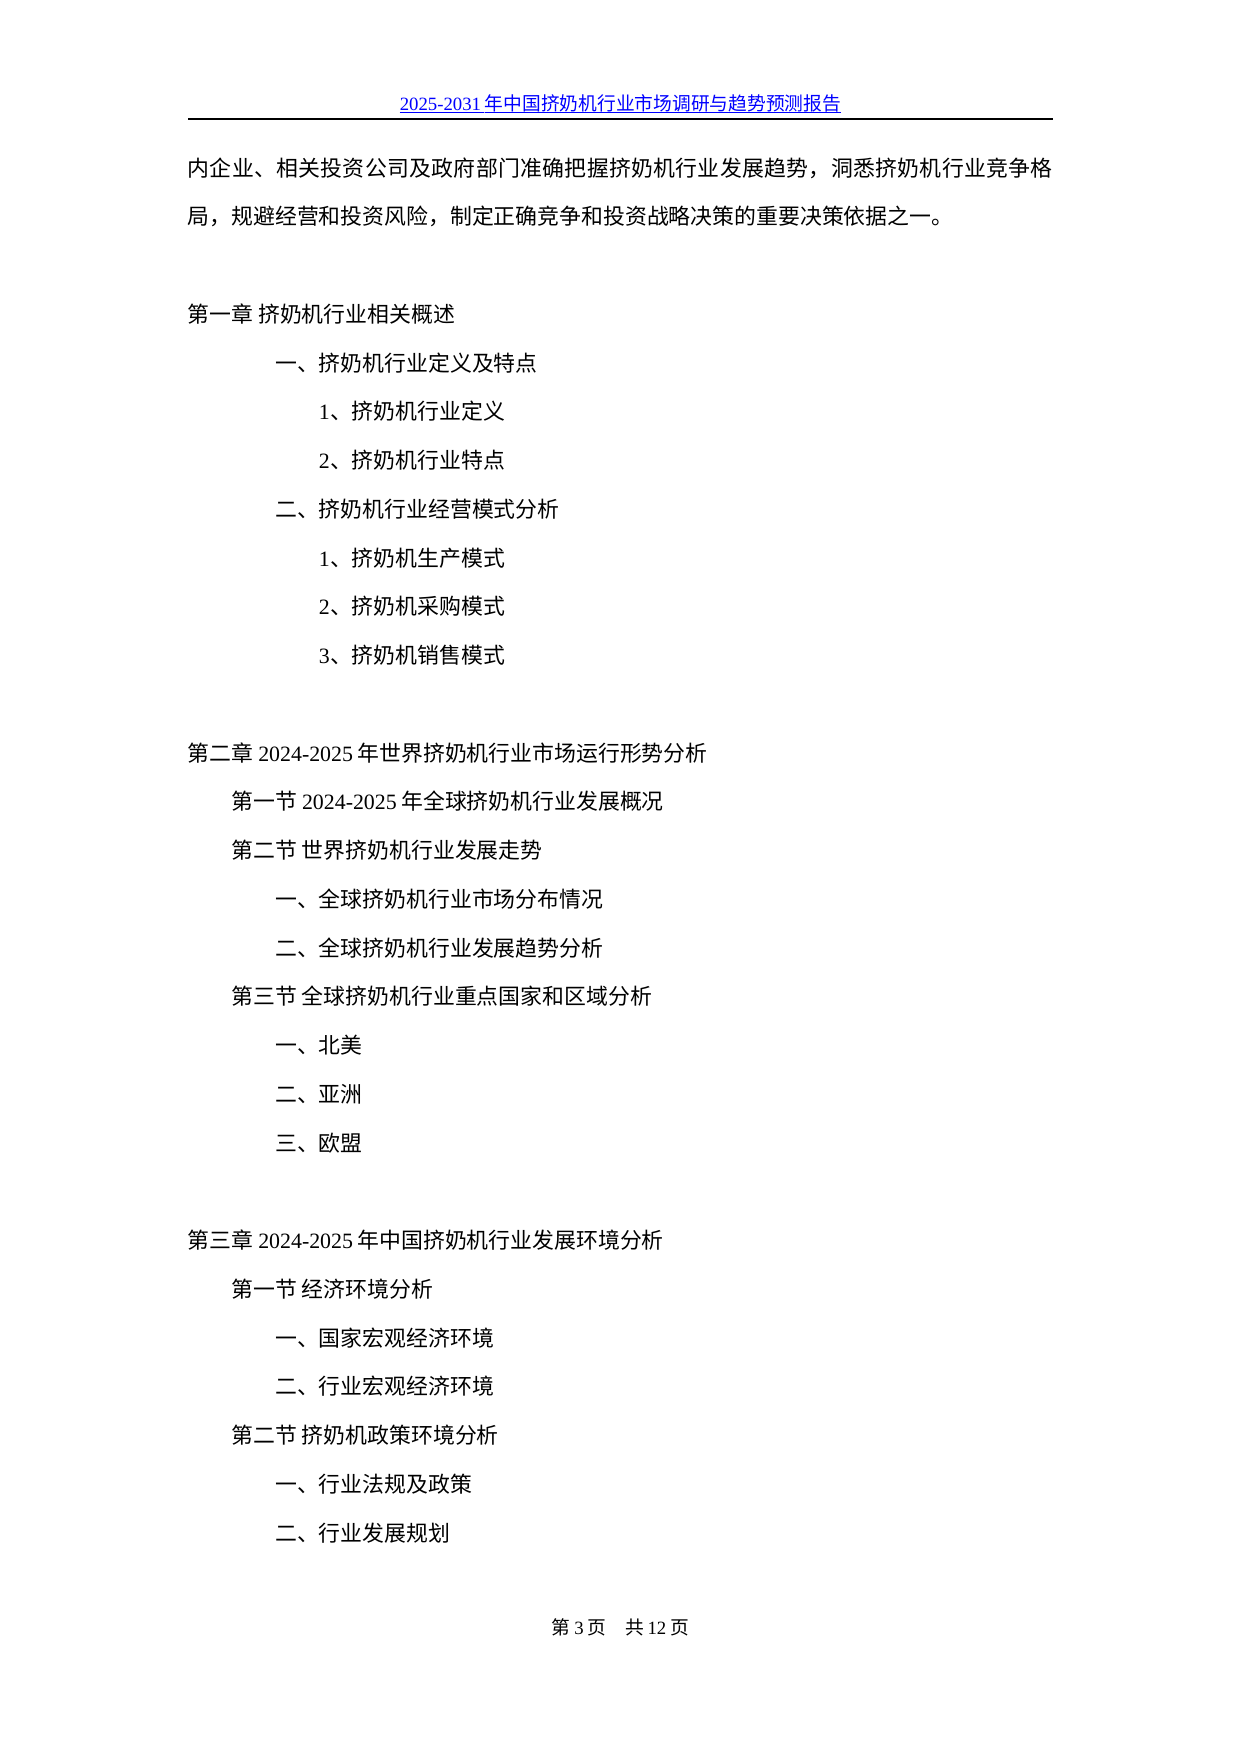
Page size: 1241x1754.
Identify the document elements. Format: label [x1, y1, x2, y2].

text [187, 150, 1053, 1548]
